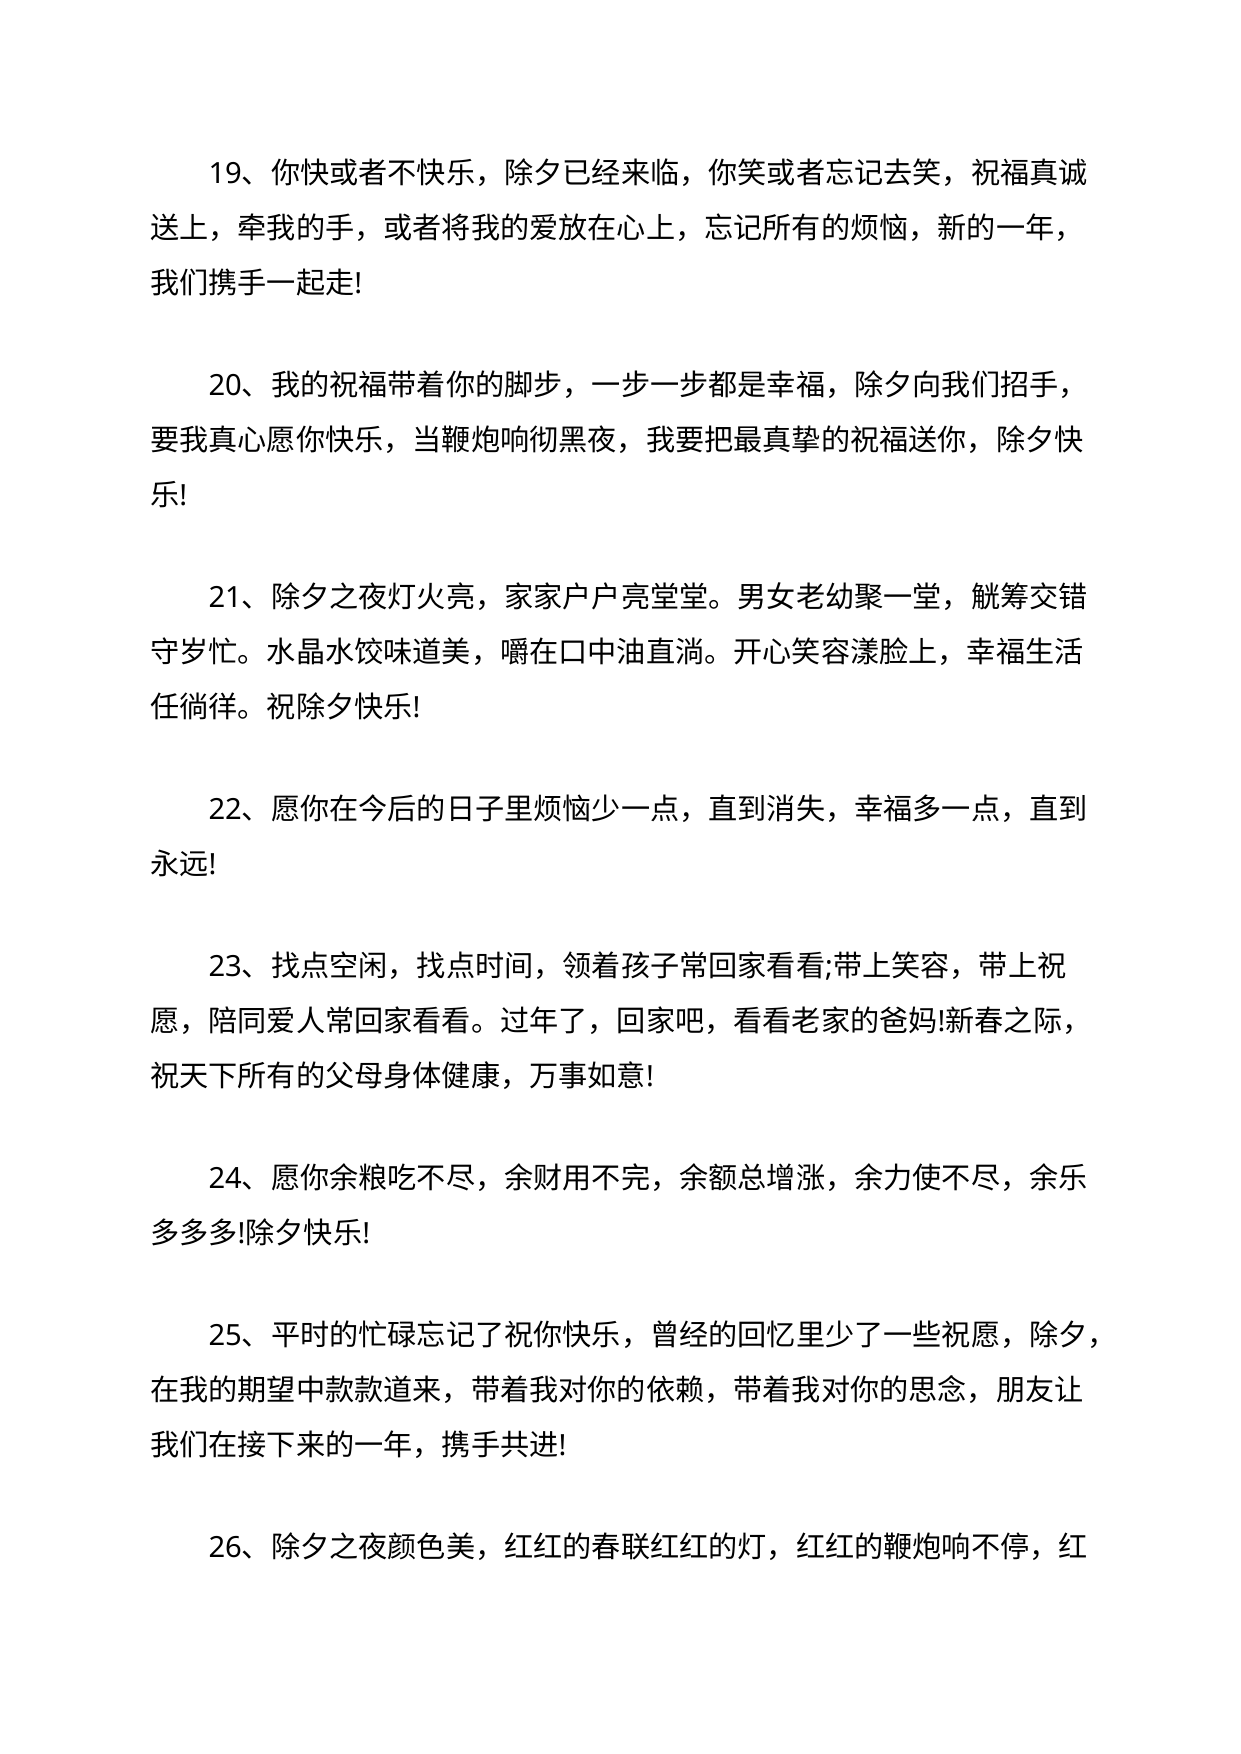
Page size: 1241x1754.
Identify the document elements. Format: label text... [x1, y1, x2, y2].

text 23、找点空闲，找点时间，领着孩子常回家看看;带上笑容，带上祝愿，陪同爱人常回家看看。过年了，回家吧，看看老家的爸妈!新春之际，祝天下所有的父母身体健康，万事如意! [150, 943, 1090, 1095]
text 25、平时的忙碌忘记了祝你快乐，曾经的回忆里少了一些祝愿，除夕，在我的期望中款款道来，带着我对你的依赖，带着我对你的思念，朋友让我们在接下来的一年，携手共进! [150, 1312, 1090, 1464]
text 21、除夕之夜灯火亮，家家户户亮堂堂。男女老幼聚一堂，觥筹交错守岁忙。水晶水饺味道美，嚼在口中油直淌。开心笑容漾脸上，幸福生活任徜徉。祝除夕快乐! [150, 574, 1090, 726]
text 19、你快或者不快乐，除夕已经来临，你笑或者忘记去笑，祝福真诚送上，牵我的手，或者将我的爱放在心上，忘记所有的烦恼，新的一年，我们携手一起走! [150, 150, 1090, 302]
text 24、愿你余粮吃不尽，余财用不完，余额总增涨，余力使不尽，余乐多多多!除夕快乐! [150, 1154, 1090, 1252]
text 20、我的祝福带着你的脚步，一步一步都是幸福，除夕向我们招手，要我真心愿你快乐，当鞭炮响彻黑夜，我要把最真挚的祝福送你，除夕快乐! [150, 362, 1090, 514]
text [150, 1523, 1090, 1566]
text 22、愿你在今后的日子里烦恼少一点，直到消失，幸福多一点，直到永远! [150, 786, 1090, 883]
